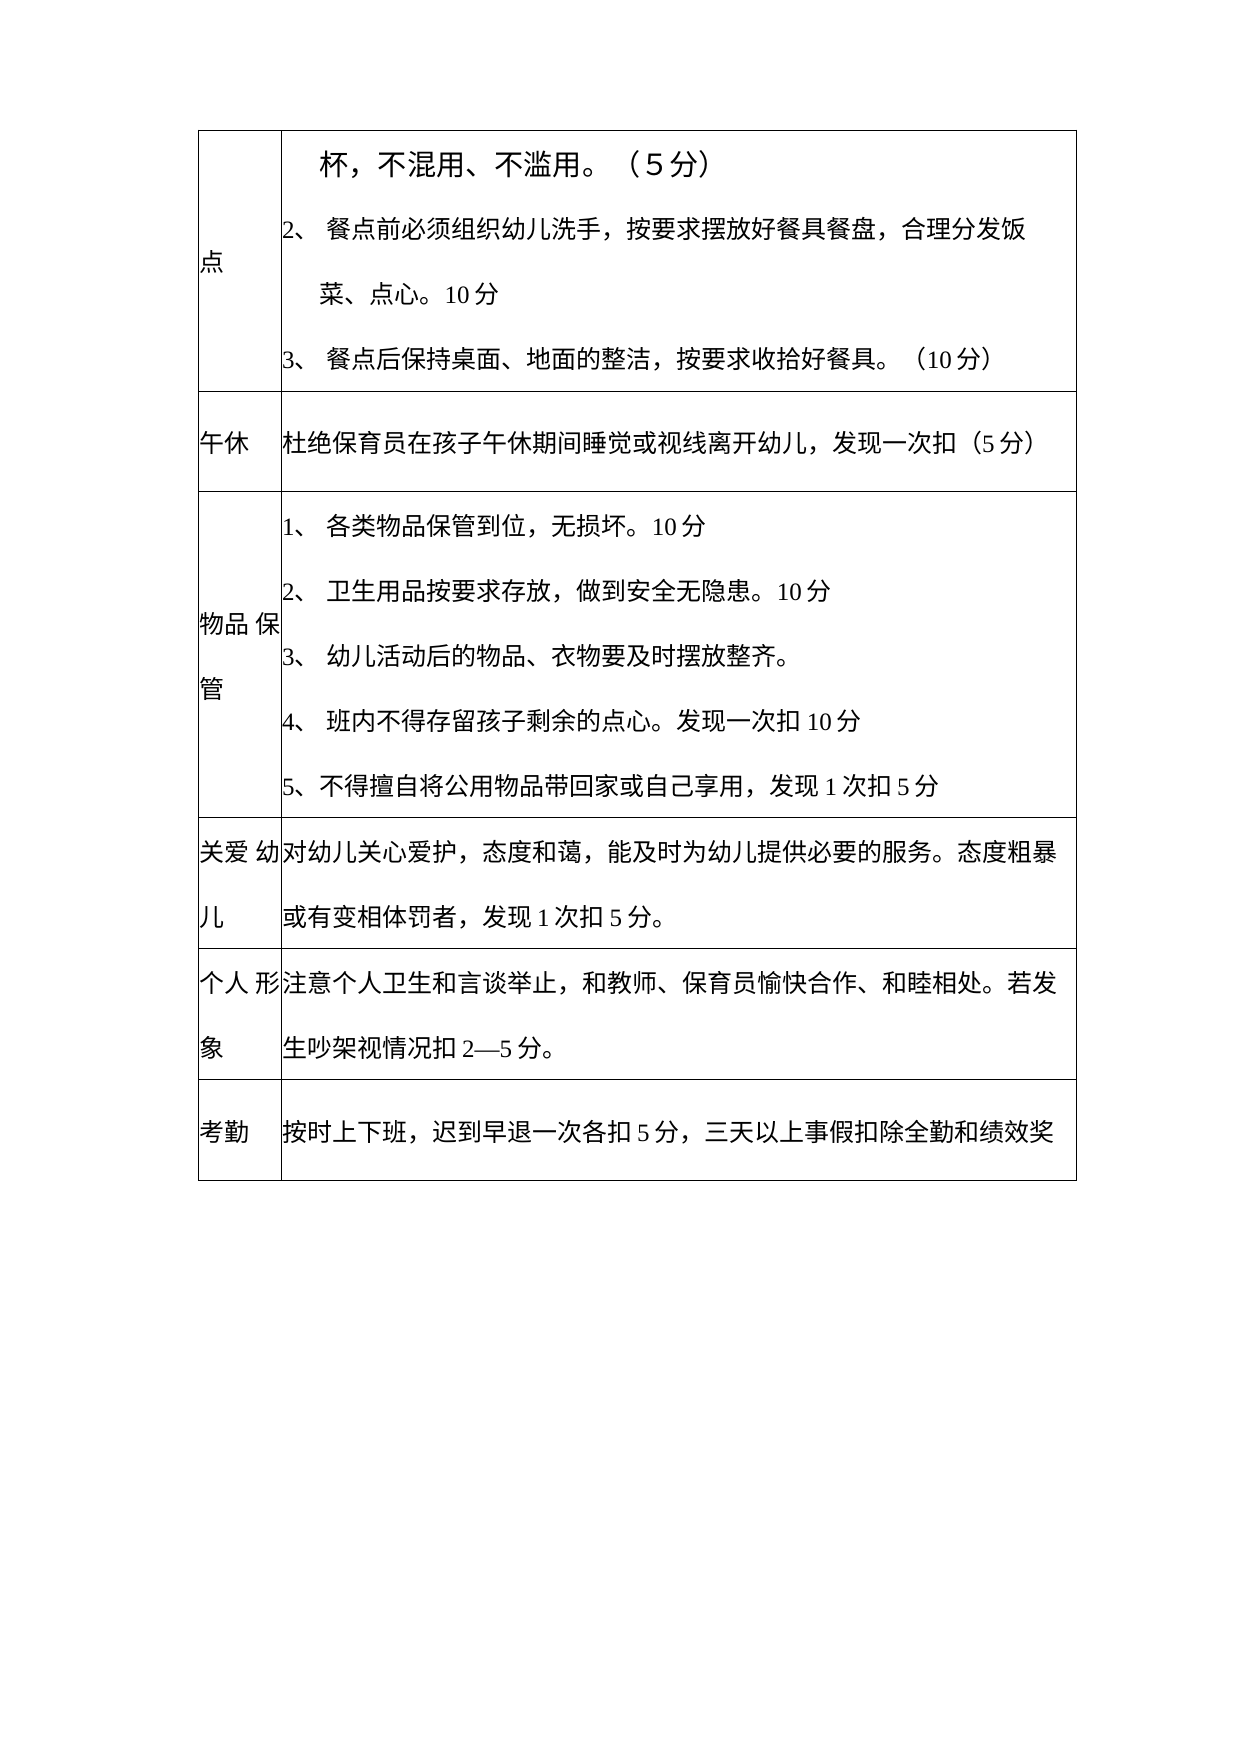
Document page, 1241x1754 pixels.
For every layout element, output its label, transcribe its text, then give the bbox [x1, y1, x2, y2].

table_cell 注意个人卫生和言谈举止，和教师、保育员愉快合作、和睦相处。若发生吵架视情况扣2—5分。 [282, 949, 1076, 1079]
table_cell 1、 各类物品保管到位，无损坏。10分 2、 卫生用品按要求存放，做到安全无隐患。10分 3、 幼儿活动后的物品、衣物要及时摆放整齐。 4、 班内不得存留孩子剩余的点心。发现一次扣10分 5、不得擅自将公用物品带回家或自己享用，发现1次扣5分 [282, 492, 1076, 817]
table_cell 物品 保管 [199, 492, 281, 817]
table_cell 关爱 幼儿 [199, 818, 281, 948]
table_cell 考勤 [199, 1080, 281, 1180]
table_cell 午休 [199, 392, 281, 491]
table_cell 个人 形象 [199, 949, 281, 1079]
table_cell 杜绝保育员在孩子午休期间睡觉或视线离开幼儿，发现一次扣（5分） [282, 392, 1076, 491]
table_cell 按时上下班，迟到早退一次各扣5分，三天以上事假扣除全勤和绩效奖 [282, 1080, 1076, 1180]
table_cell 对幼儿关心爱护，态度和蔼，能及时为幼儿提供必要的服务。态度粗暴或有变相体罚者，发现1次扣5分。 [282, 818, 1076, 948]
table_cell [282, 131, 1076, 391]
table_cell 饮水 餐点 [199, 131, 281, 391]
